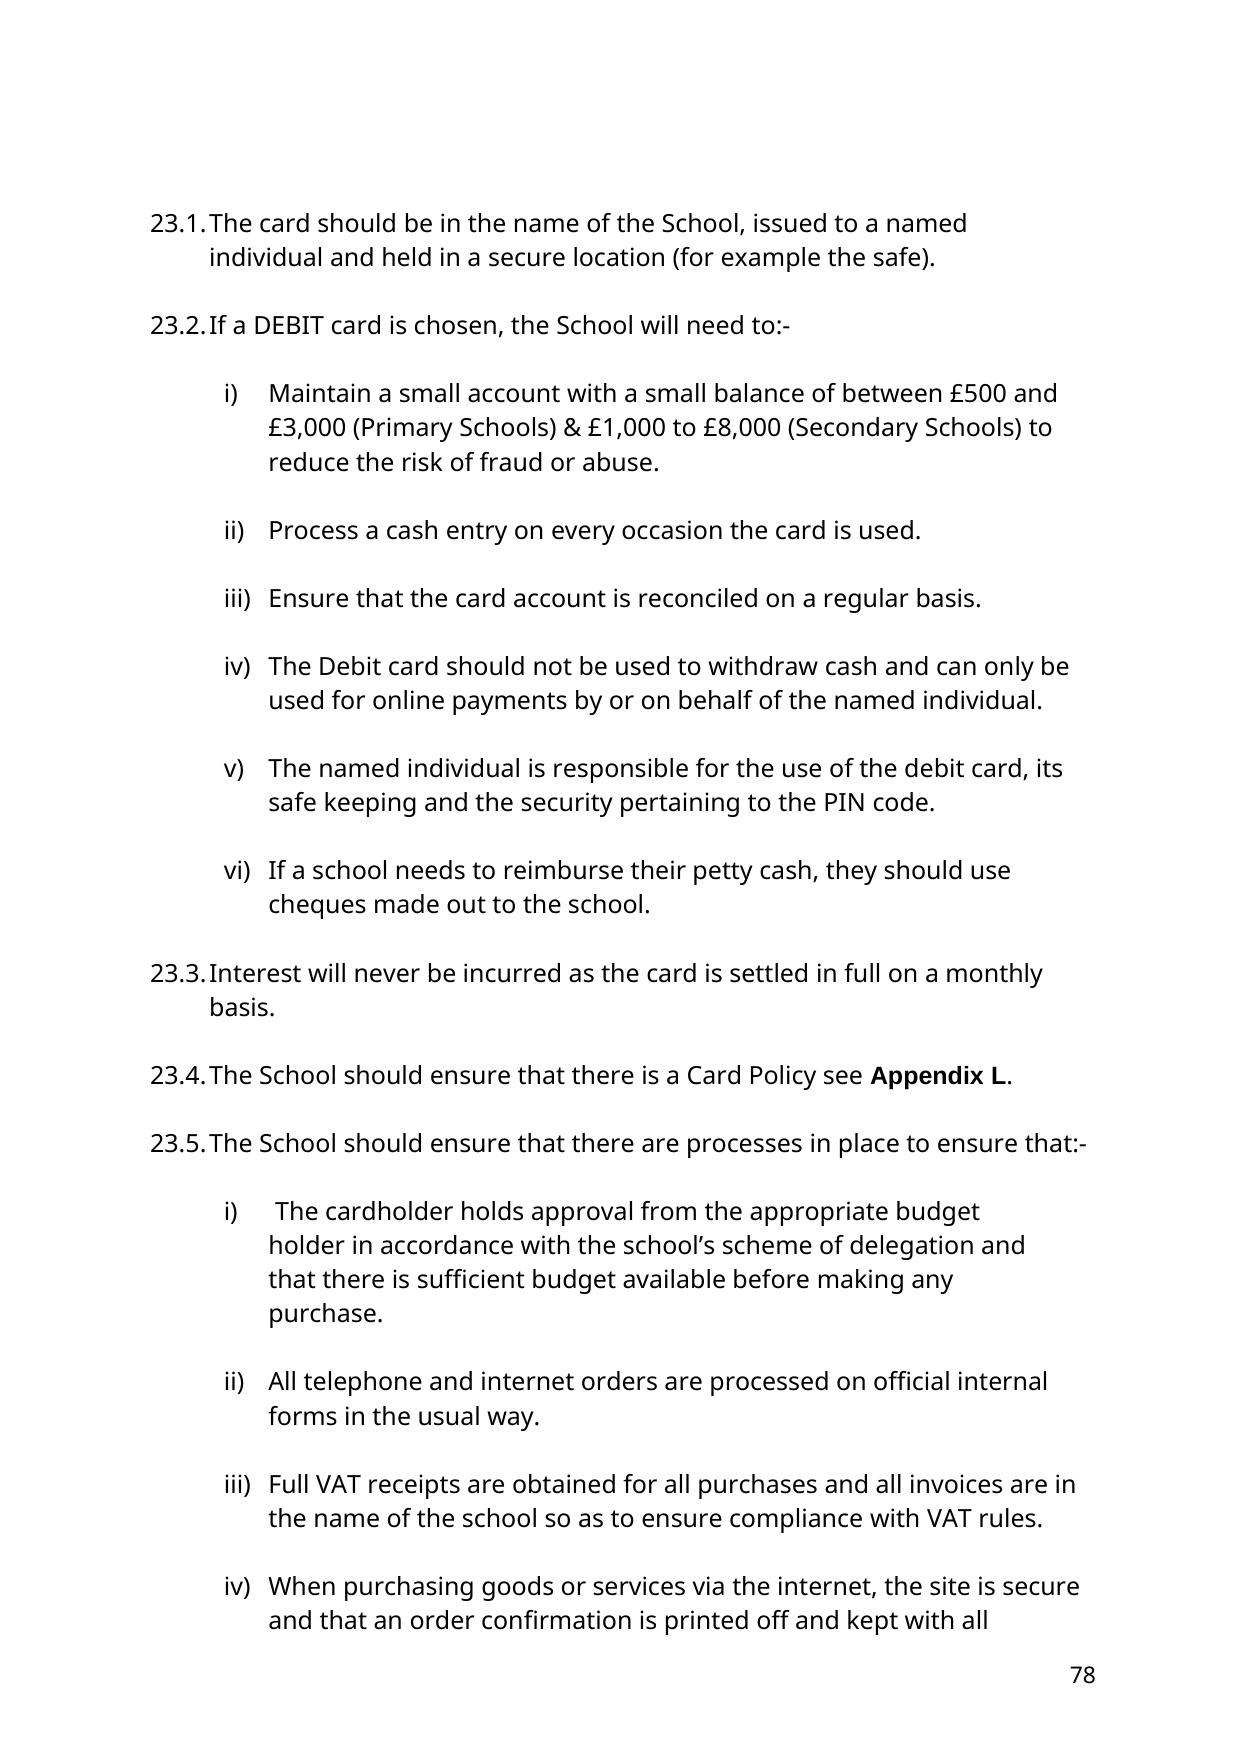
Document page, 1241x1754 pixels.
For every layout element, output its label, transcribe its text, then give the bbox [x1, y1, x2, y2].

text £3,000 (Primary Schools) & £1,000 to £8,000 (Secondary Schools) to reduce the risk of fraud or abuse. [268, 410, 1103, 478]
list Process a cash entry on every occasion the card is used. [224, 512, 1103, 546]
list The cardholder holds approval from the appropriate budget holder in accordance with the school’s scheme of delegation and that there is sufficient budget available before making any purchase. [224, 1194, 1031, 1330]
list If a DEBIT card is chosen, the School will need to:- [150, 308, 1103, 342]
list All telephone and internet orders are processed on official internal forms in the usual way. [224, 1364, 1066, 1432]
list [224, 1568, 1086, 1637]
list The School should ensure that there are processes in place to ensure that:- [150, 1126, 1103, 1160]
list If a school needs to reimburse their petty cash, they should use cheques made out to the school. [224, 853, 1070, 921]
list Full VAT receipts are obtained for all purchases and all invoices are in the name of the school so as to ensure compliance with VAT rules. [224, 1466, 1084, 1534]
list Interest will never be incurred as the card is settled in full on a monthly basis. [150, 955, 1103, 1023]
list The card should be in the name of the School, issued to a named individual and held in a secure location (for example the safe). [150, 206, 1043, 274]
list Ensure that the card account is reconciled on a regular basis. [224, 580, 1103, 614]
list The Debit card should not be used to withdraw cash and can only be used for online payments by or on behalf of the named individual. [224, 649, 1088, 717]
list Maintain a small account with a small balance of between £500 and [224, 376, 1103, 410]
list The School should ensure that there is a Card Policy see Appendix L. [150, 1057, 1103, 1091]
list The named individual is responsible for the use of the debit card, its safe keeping and the security pertaining to the PIN code. [224, 751, 1070, 819]
